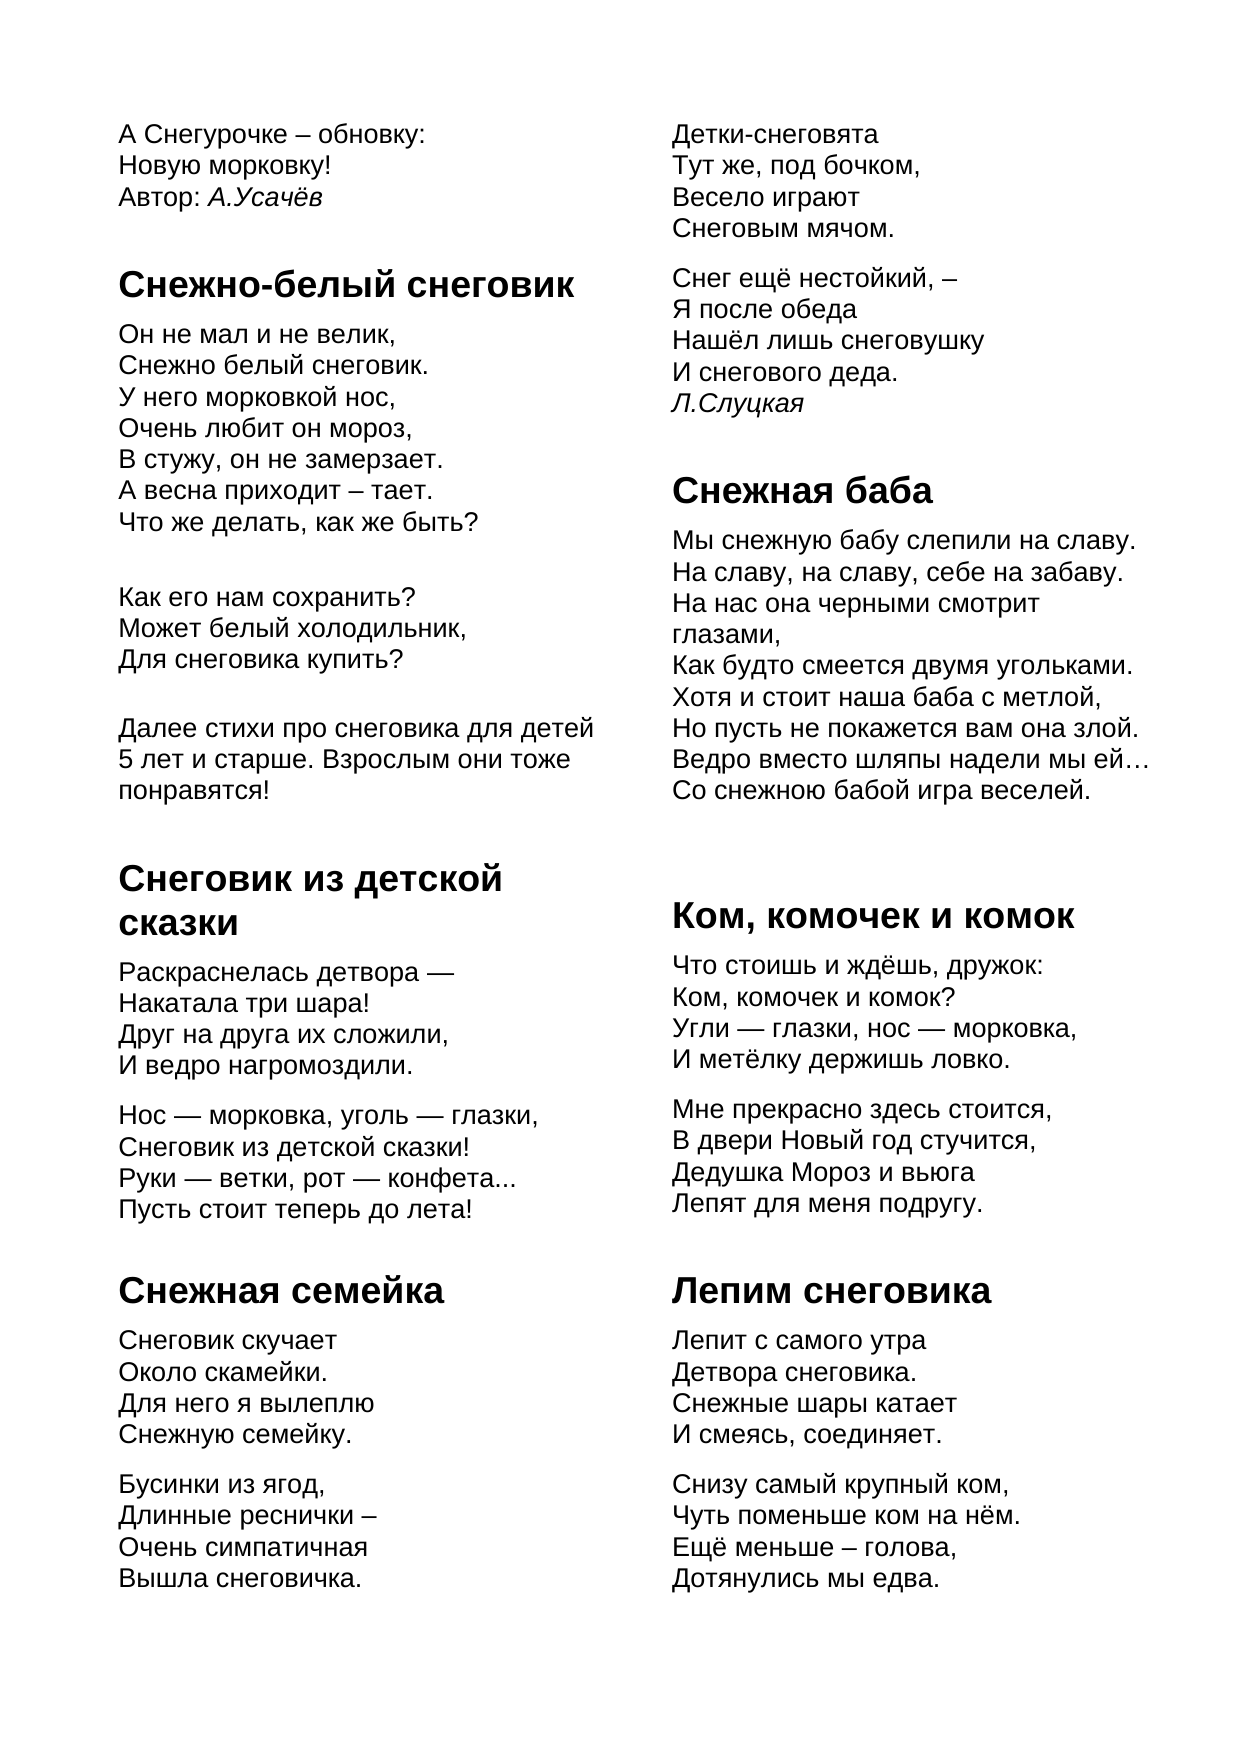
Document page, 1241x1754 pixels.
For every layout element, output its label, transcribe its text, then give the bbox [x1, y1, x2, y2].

text Раскраснелась детвора — Накатала три шара! Друг на друга их сложили, И ведро нагромоздили. [118, 956, 598, 1081]
text Снежная семейка [118, 1268, 598, 1312]
text Снежно-белый снеговик [118, 262, 598, 306]
text Снеговик из детской сказки [118, 856, 598, 943]
text Нос — морковка, уголь — глазки, Снеговик из детской сказки! Руки — ветки, рот — конфета... Пусть стоит теперь до лета! [118, 1099, 598, 1224]
text Снежная баба [672, 468, 1152, 512]
text Как его нам сохранить? Может белый холодильник, Для снеговика купить? [118, 549, 598, 674]
text Он не мал и не велик, Снежно белый снеговик. У него морковкой нос, Очень любит он мороз, В стужу, он не замерзает. А весна приходит – тает. Что же делать, как же быть? [118, 318, 598, 537]
text Детки-снеговята Тут же, под бочком, Весело играют Снеговым мячом. [672, 118, 1152, 243]
text Мне прекрасно здесь стоится, В двери Новый год стучится, Дедушка Мороз и вьюга Лепят для меня подругу. [672, 1093, 1152, 1218]
text Снеговик скучает Около скамейки. Для него я вылеплю Снежную семейку. [118, 1324, 598, 1449]
text Ком, комочек и комок [672, 893, 1152, 937]
text Далее стихи про снеговика для детей 5 лет и старше. Взрослым они тоже понравятся! [118, 712, 598, 806]
text Бусинки из ягод, Длинные реснички – Очень симпатичная Вышла снеговичка. [118, 1468, 598, 1593]
text Cнизу самый крупный ком, Чуть поменьше ком на нём. Ещё меньше – голова, Дотянулись мы едва. [672, 1468, 1152, 1593]
text Снег ещё нестойкий, – Я после обеда Нашёл лишь снеговушку И снегового деда. Л.Слуцкая [672, 262, 1152, 418]
text Лепим снеговика [672, 1268, 1152, 1312]
text Лепит с самого утра Детвора снеговика. Снежные шары катает И смеясь, соединяет. [672, 1324, 1152, 1449]
text Мы снежную бабу слепили на славу. На славу, на славу, себе на забаву. На нас она черными смотрит глазами, Как будто смеется двумя угольками. Хотя и стоит наша баба с метлой, Но пусть не покажется вам она злой. Ведро вместо шляпы надели мы ей… Со снежною бабой игра веселей. [672, 524, 1152, 806]
text Что стоишь и ждёшь, дружок: Ком, комочек и комок? Угли — глазки, нос — морковка, И метёлку держишь ловко. [672, 949, 1152, 1074]
